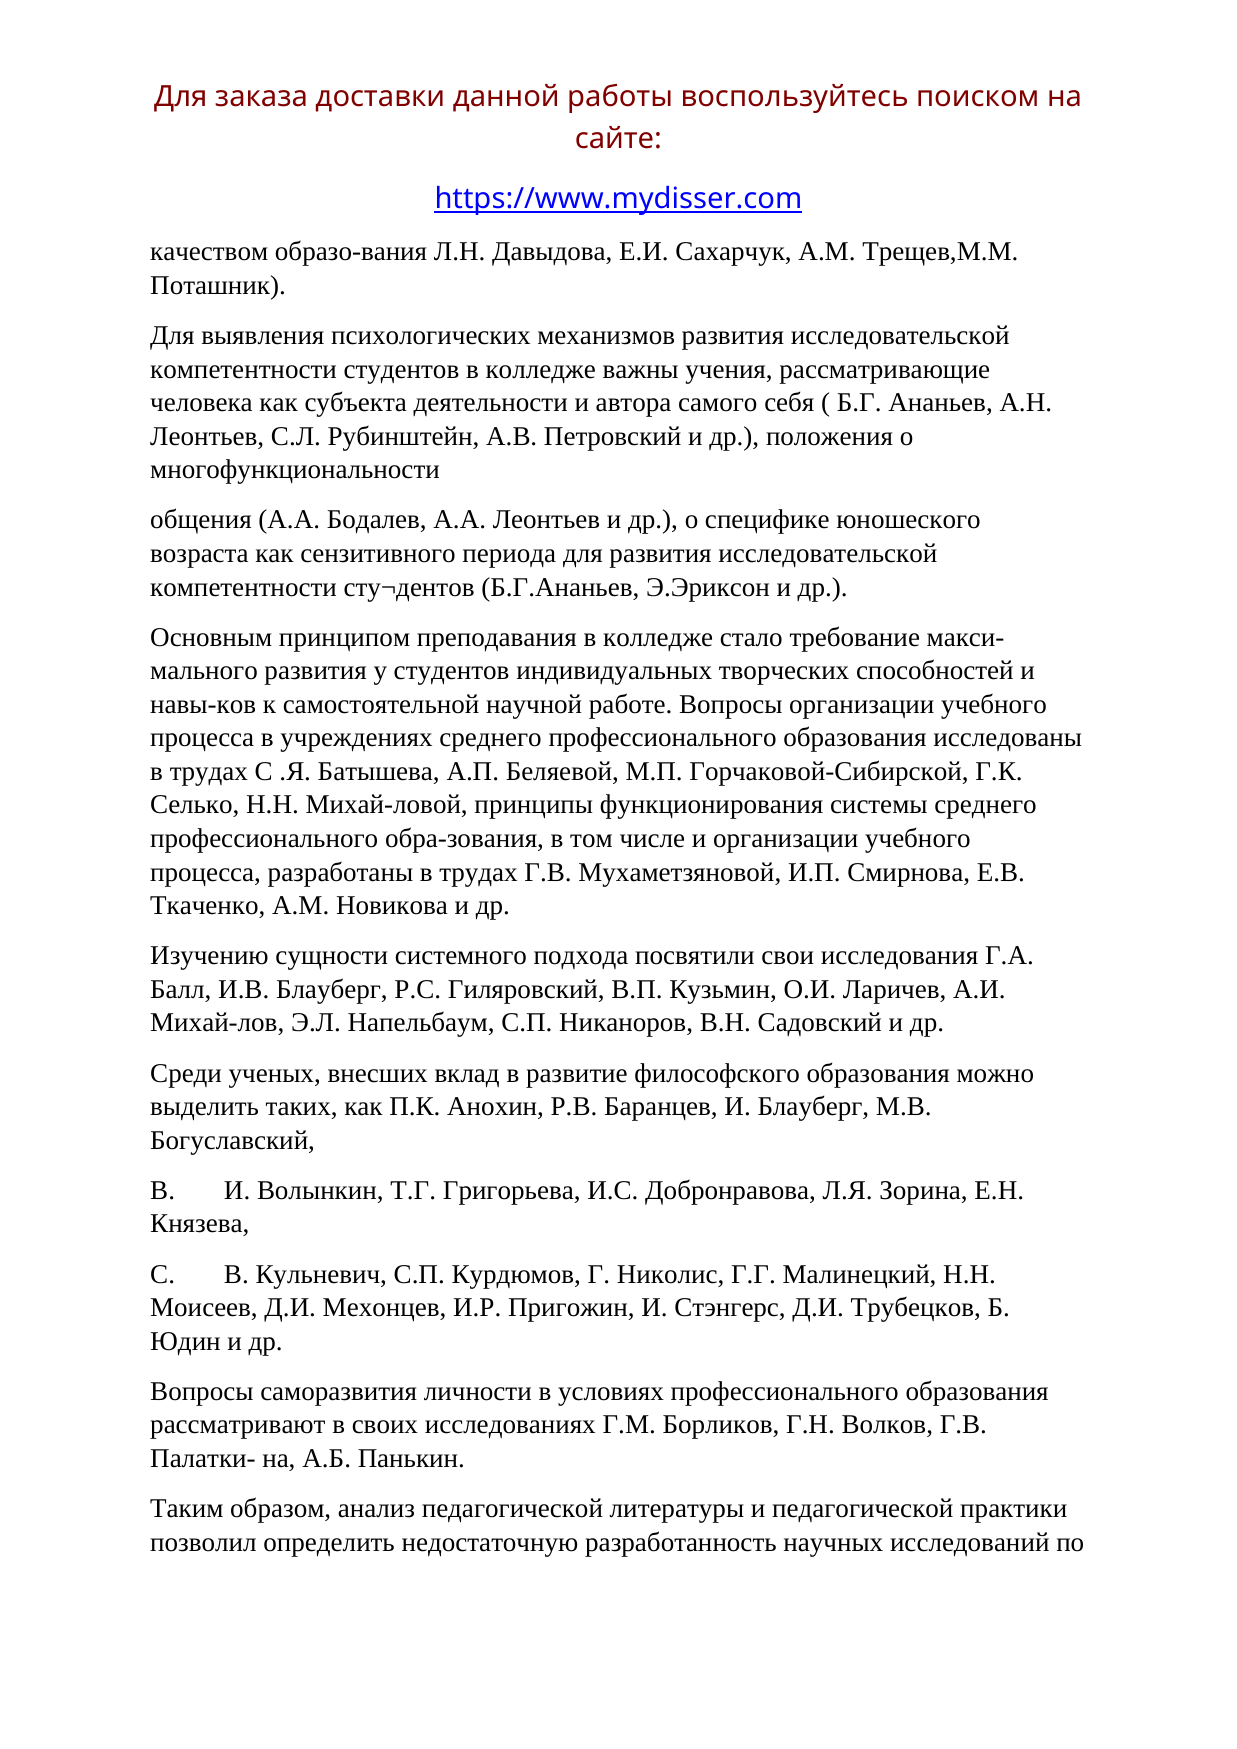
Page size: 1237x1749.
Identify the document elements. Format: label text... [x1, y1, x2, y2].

text B. И. Волынкин, Т.Г. Григорьева, И.С. Добронравова, Л.Я. Зорина, Е.Н. Князева, [150, 1174, 1086, 1239]
text Вопросы саморазвития личности в условиях профессионального образования рассматривают в своих исследованиях Г.М. Борликов, Г.Н. Волков, Г.В. Палатки- на, А.Б. Панькин. [150, 1375, 1086, 1473]
text C. В. Кульневич, С.П. Курдюмов, Г. Николис, Г.Г. Малинецкий, Н.Н. Моисеев, Д.И. Мехонцев, И.Р. Пригожин, И. Стэнгерс, Д.И. Трубецков, Б. Юдин и др. [150, 1258, 1086, 1356]
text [150, 1492, 1086, 1557]
text Для выявления психологических механизмов развития исследовательской компетентности студентов в колледже важны учения, рассматривающие человека как субъекта деятельности и автора самого себя ( Б.Г. Ананьев, А.Н. Леонтьев, С.Л. Рубинштейн, А.В. Петровский и др.), положения о многофункциональности [150, 319, 1086, 484]
text общения (А.А. Бодалев, А.А. Леонтьев и др.), о специфике юношеского возраста как сензитивного периода для развития исследовательской компетентности сту¬дентов (Б.Г.Ананьев, Э.Эриксон и др.). [150, 504, 1086, 602]
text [150, 236, 1086, 300]
text Основным принципом преподавания в колледже стало требование макси-мального развития у студентов индивидуальных творческих способностей и навы-ков к самостоятельной научной работе. Вопросы организации учебного процесса в учреждениях среднего профессионального образования исследованы в трудах С .Я. Батышева, А.П. Беляевой, М.П. Горчаковой-Сибирской, Г.К. Селько, Н.Н. Михай-ловой, принципы функционирования системы среднего профессионального обра-зования, в том числе и организации учебного процесса, разработаны в трудах Г.В. Мухаметзяновой, И.П. Смирнова, Е.В. Ткаченко, А.М. Новикова и др. [150, 621, 1086, 920]
text Изучению сущности системного подхода посвятили свои исследования Г.А. Балл, И.В. Блауберг, Р.С. Гиляровский, В.П. Кузьмин, О.И. Ларичев, А.И. Михай-лов, Э.Л. Напельбаум, С.П. Никаноров, В.Н. Садовский и др. [150, 939, 1086, 1038]
text Среди ученых, внесших вклад в развитие философского образования можно выделить таких, как П.К. Анохин, Р.В. Баранцев, И. Блауберг, М.В. Богуславский, [150, 1057, 1086, 1155]
